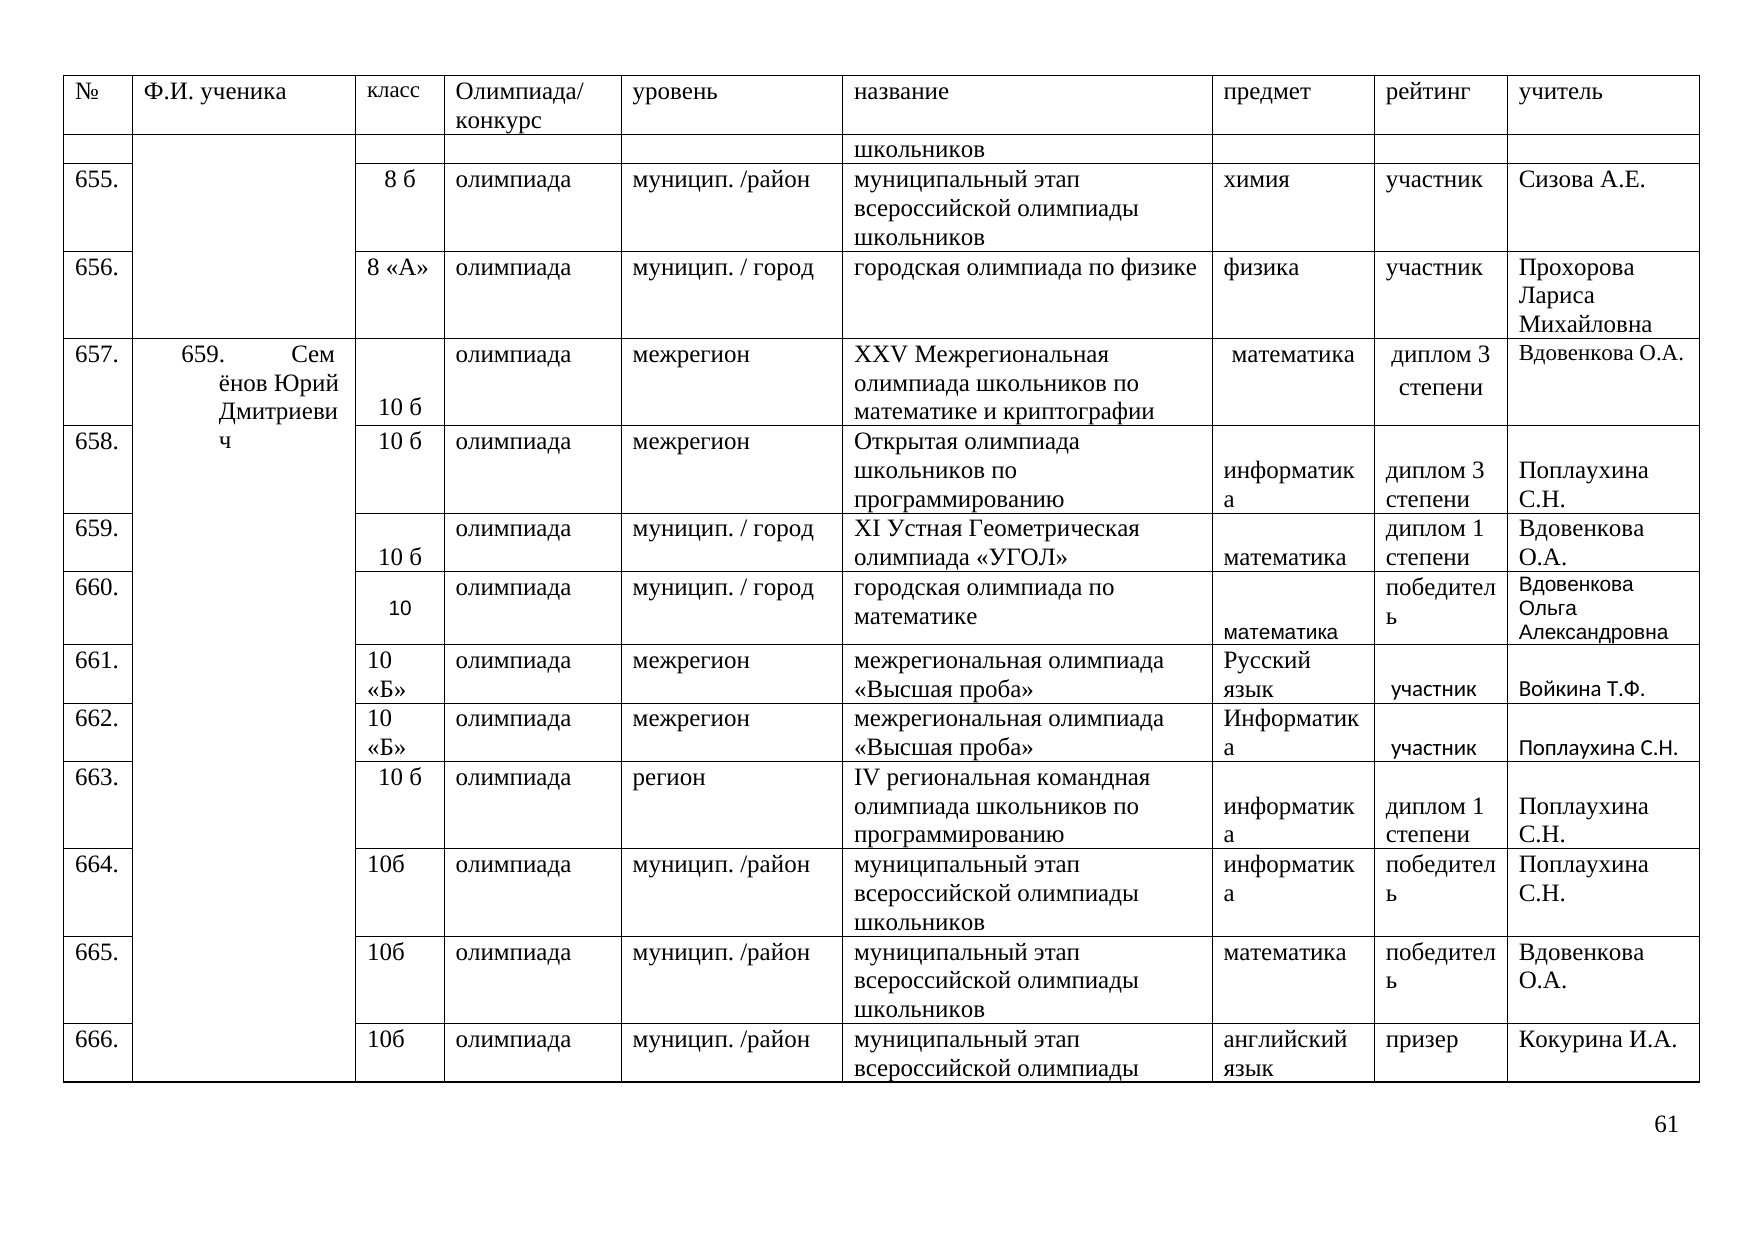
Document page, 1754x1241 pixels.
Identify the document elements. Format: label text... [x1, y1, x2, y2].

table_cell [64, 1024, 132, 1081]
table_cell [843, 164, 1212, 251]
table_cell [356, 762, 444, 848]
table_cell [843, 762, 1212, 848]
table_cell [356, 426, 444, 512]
table_header название [843, 76, 1212, 133]
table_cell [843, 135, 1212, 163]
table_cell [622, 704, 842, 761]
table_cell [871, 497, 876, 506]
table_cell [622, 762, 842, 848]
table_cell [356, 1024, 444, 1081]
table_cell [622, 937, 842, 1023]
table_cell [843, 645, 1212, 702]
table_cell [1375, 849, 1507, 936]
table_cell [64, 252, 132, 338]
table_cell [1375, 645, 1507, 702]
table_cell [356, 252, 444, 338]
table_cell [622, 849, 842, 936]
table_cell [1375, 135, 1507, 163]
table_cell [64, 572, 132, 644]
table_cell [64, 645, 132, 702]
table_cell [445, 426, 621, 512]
table_header Олимпиада/конкурс [445, 76, 621, 133]
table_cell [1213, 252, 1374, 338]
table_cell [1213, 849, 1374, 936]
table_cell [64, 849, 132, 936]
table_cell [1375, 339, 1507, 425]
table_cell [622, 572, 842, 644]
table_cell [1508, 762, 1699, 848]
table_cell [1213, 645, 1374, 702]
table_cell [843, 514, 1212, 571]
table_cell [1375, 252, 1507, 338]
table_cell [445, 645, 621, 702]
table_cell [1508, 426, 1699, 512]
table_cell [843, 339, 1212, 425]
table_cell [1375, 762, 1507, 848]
table_header учитель [1508, 76, 1699, 133]
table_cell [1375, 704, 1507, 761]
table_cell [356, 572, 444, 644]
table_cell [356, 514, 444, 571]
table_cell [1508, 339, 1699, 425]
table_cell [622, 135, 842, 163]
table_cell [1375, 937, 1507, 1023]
table_header № [64, 76, 132, 133]
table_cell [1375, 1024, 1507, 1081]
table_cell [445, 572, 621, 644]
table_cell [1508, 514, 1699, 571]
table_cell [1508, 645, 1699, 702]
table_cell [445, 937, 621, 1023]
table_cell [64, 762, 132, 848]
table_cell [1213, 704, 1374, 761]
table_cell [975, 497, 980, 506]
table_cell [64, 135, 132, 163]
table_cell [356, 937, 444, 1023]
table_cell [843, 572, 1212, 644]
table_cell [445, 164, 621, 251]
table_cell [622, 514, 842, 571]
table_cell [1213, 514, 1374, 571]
table_header рейтинг [1375, 76, 1507, 133]
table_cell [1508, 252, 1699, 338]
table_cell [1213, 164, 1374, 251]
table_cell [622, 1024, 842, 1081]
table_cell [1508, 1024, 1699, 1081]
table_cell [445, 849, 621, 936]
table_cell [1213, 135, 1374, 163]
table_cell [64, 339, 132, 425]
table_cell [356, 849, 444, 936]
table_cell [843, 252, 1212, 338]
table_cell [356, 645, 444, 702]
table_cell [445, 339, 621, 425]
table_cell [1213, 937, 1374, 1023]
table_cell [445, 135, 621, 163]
table_header предмет [1213, 76, 1374, 133]
table_header уровень [622, 76, 842, 133]
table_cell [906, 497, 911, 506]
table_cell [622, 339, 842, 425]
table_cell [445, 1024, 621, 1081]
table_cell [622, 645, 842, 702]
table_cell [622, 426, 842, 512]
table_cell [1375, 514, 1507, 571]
table_header класс [356, 76, 444, 133]
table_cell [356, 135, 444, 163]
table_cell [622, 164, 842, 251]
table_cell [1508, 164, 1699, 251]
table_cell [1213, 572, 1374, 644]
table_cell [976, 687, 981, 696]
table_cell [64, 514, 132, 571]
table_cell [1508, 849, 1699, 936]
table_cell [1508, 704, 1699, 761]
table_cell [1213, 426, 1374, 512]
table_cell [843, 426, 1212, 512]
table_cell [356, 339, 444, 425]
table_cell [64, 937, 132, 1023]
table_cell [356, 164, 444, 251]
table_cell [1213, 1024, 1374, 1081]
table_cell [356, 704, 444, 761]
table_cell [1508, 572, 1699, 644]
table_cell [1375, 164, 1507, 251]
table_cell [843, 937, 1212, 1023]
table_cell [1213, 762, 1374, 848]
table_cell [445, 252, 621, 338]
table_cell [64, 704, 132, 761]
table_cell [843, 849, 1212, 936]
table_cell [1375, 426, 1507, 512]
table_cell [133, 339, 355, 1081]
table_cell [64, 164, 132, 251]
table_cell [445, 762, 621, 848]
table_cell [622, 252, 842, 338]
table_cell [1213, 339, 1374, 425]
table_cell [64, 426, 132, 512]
table_header Ф.И. ученика [133, 76, 355, 133]
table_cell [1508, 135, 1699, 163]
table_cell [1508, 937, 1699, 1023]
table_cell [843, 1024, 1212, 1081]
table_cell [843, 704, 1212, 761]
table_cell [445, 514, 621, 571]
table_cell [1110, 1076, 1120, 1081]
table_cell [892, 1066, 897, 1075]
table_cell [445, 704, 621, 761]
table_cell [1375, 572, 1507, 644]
